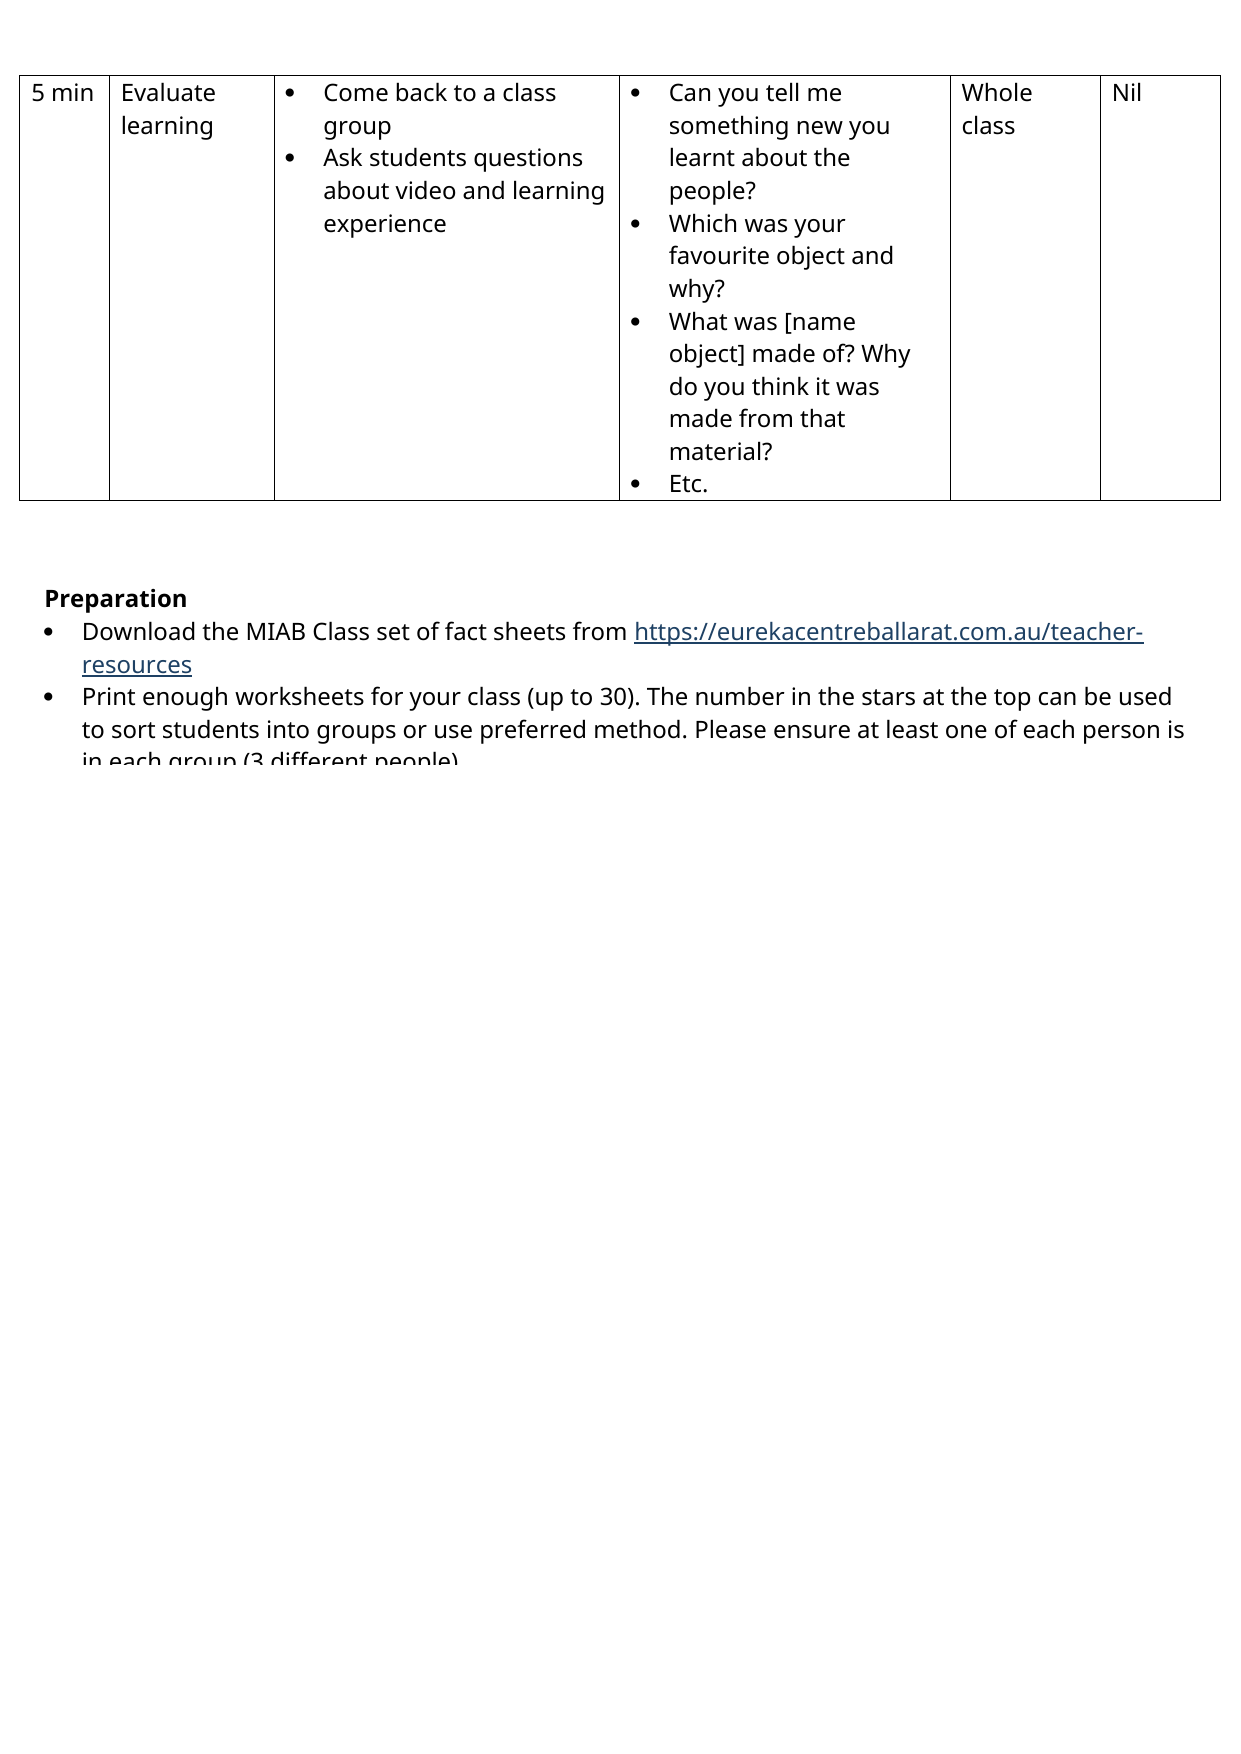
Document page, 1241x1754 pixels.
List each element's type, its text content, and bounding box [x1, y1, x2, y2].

table_cell Whole class [951, 76, 1100, 500]
table_cell Nil [1101, 76, 1220, 500]
table_cell 5 min [20, 76, 109, 500]
table_cell Can you tell me something new you learnt about the people? Which was your favourite object and why? What was [name object] made of? Why do you think it was made from that material? Etc. [620, 76, 950, 500]
table_cell Come back to a class group Ask students questions about video and learning experience [275, 76, 619, 500]
table_cell Evaluate learning [110, 76, 274, 500]
